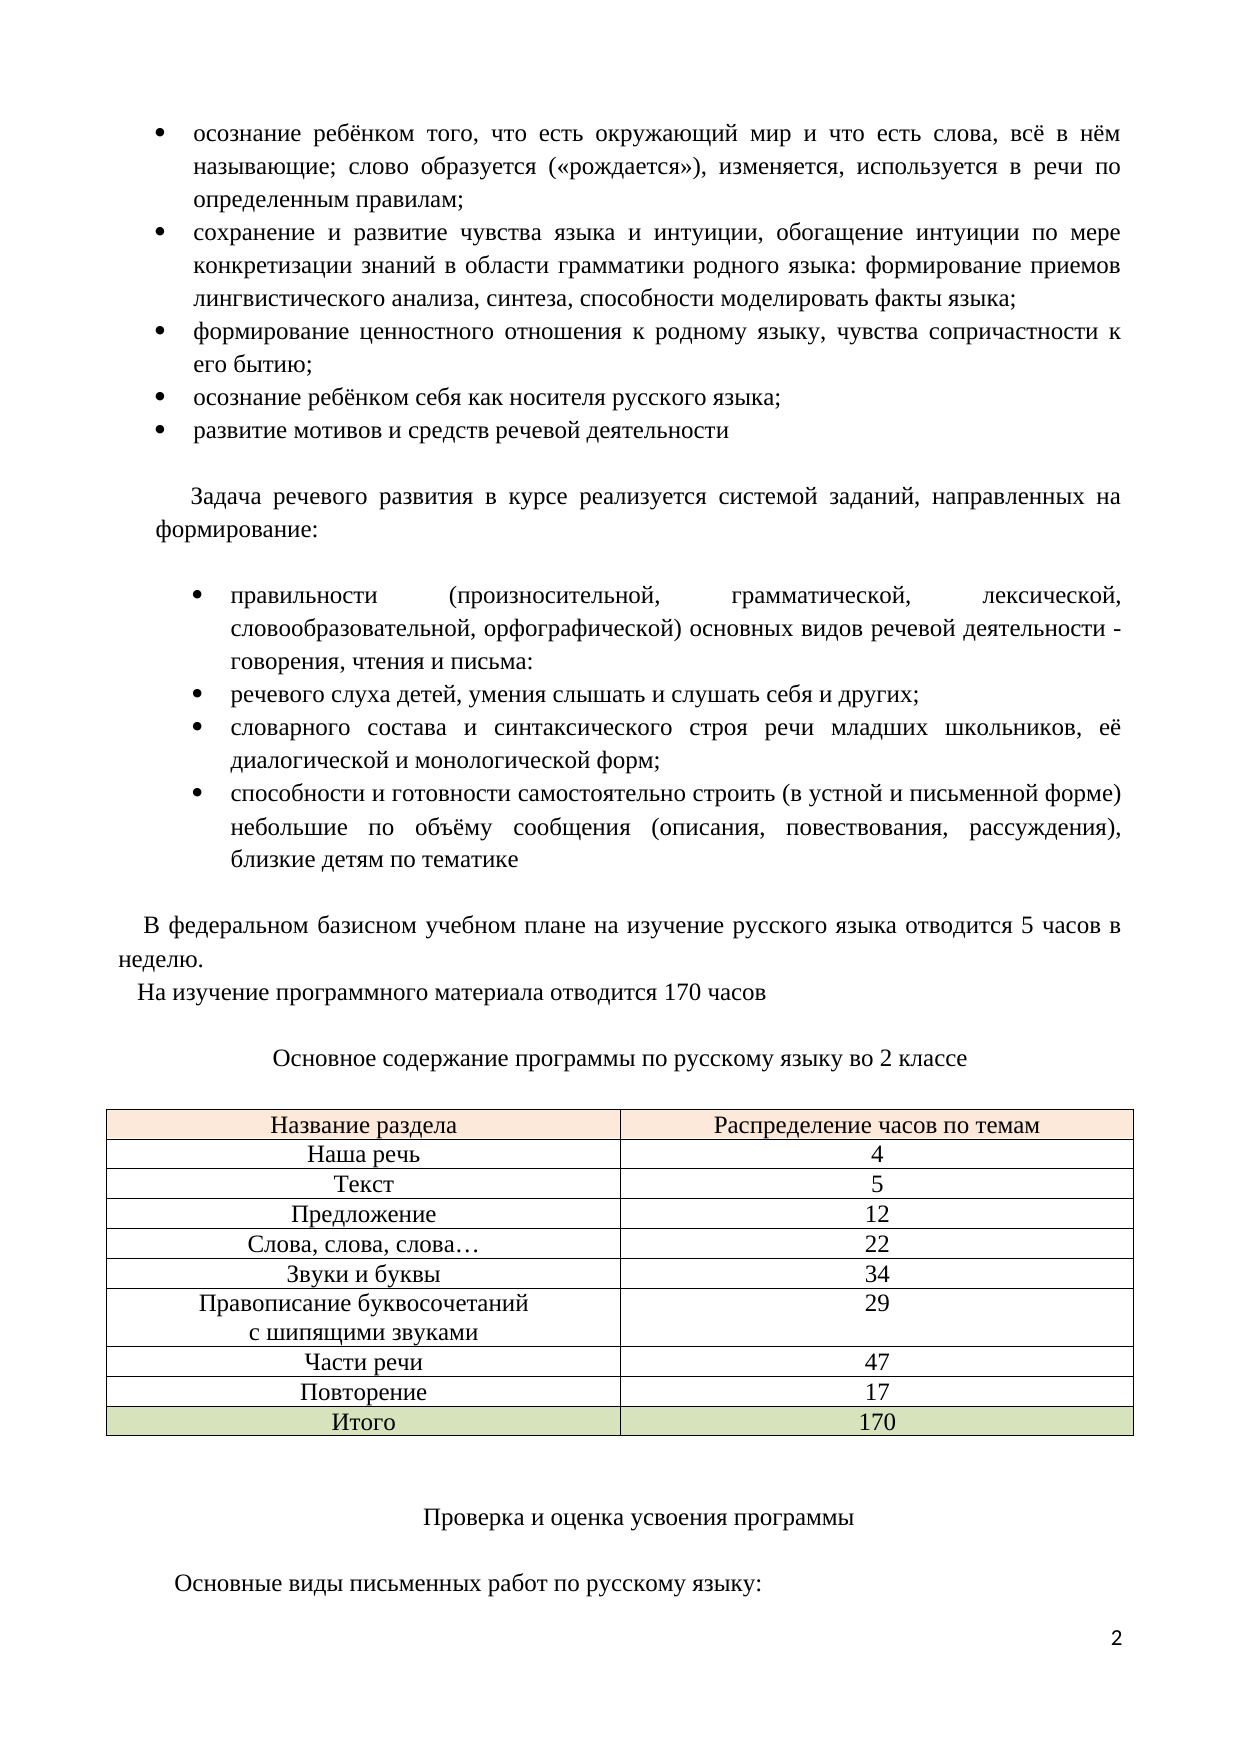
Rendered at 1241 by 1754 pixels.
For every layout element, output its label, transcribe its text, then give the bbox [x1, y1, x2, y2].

list осознание ребёнком себя как носителя русского языка; [156, 382, 1122, 411]
table_cell Звуки и буквы [107, 1259, 620, 1287]
list сохранение и развитие чувства языка и интуиции, обогащение интуиции по мере конкретизации знаний в области грамматики родного языка: формирование приемов лингвистического анализа, синтеза, способности моделировать факты языка; [156, 217, 1122, 312]
list Задача речевого развития в курсе реализуется системой заданий, направленных на формирование: [155, 481, 1122, 543]
table_header Название раздела [107, 1110, 620, 1138]
table_cell 47 [621, 1347, 1133, 1376]
table_header Распределение часов по темам [621, 1110, 1133, 1138]
table_cell Итого [107, 1407, 620, 1435]
list Основные виды письменных работ по русскому языку: [155, 1568, 1122, 1597]
list формирование ценностного отношения к родному языку, чувства сопричастности к его бытию; [156, 316, 1122, 378]
list Проверка и оценка усвоения программы [155, 1502, 1122, 1531]
table_cell Правописание буквосочетаний с шипящими звуками [107, 1289, 620, 1346]
table_cell Повторение [107, 1377, 620, 1406]
table_cell Текст [107, 1169, 620, 1198]
list развитие мотивов и средств речевой деятельности [156, 415, 1122, 444]
table_cell 29 [621, 1289, 1133, 1346]
table_cell Слова, слова, слова… [107, 1229, 620, 1258]
table_cell 22 [621, 1229, 1133, 1258]
table_cell 17 [621, 1377, 1133, 1406]
table_cell 5 [621, 1169, 1133, 1198]
list осознание ребёнком того, что есть окружающий мир и что есть слова, всё в нём называющие; слово образуется («рождается»), изменяется, используется в речи по определенным правилам; [156, 118, 1122, 213]
list речевого слуха детей, умения слышать и слушать себя и других; [193, 679, 1122, 708]
text На изучение программного материала отводится 170 часов [118, 977, 1122, 1005]
table_cell 170 [621, 1407, 1133, 1435]
list правильности (произносительной, грамматической, лексической, словообразовательной, орфографической) основных видов речевой деятельности -говорения, чтения и письма: [193, 580, 1122, 675]
table_cell 34 [621, 1259, 1133, 1287]
list способности и готовности самостоятельно строить (в устной и письменной форме) небольшие по объёму сообщения (описания, повествования, рассуждения), близкие детям по тематике [193, 778, 1122, 873]
table_cell Предложение [107, 1199, 620, 1228]
list словарного состава и синтаксического строя речи младших школьников, её диалогической и монологической форм; [193, 712, 1122, 774]
text В федеральном базисном учебном плане на изучение русского языка отводится 5 часов в неделю. [118, 911, 1122, 972]
table_cell Наша речь [107, 1140, 620, 1168]
table_cell 4 [621, 1140, 1133, 1168]
table_cell Части речи [107, 1347, 620, 1376]
text Основное содержание программы по русскому языку во 2 классе [118, 1043, 1122, 1071]
table_cell 12 [621, 1199, 1133, 1228]
